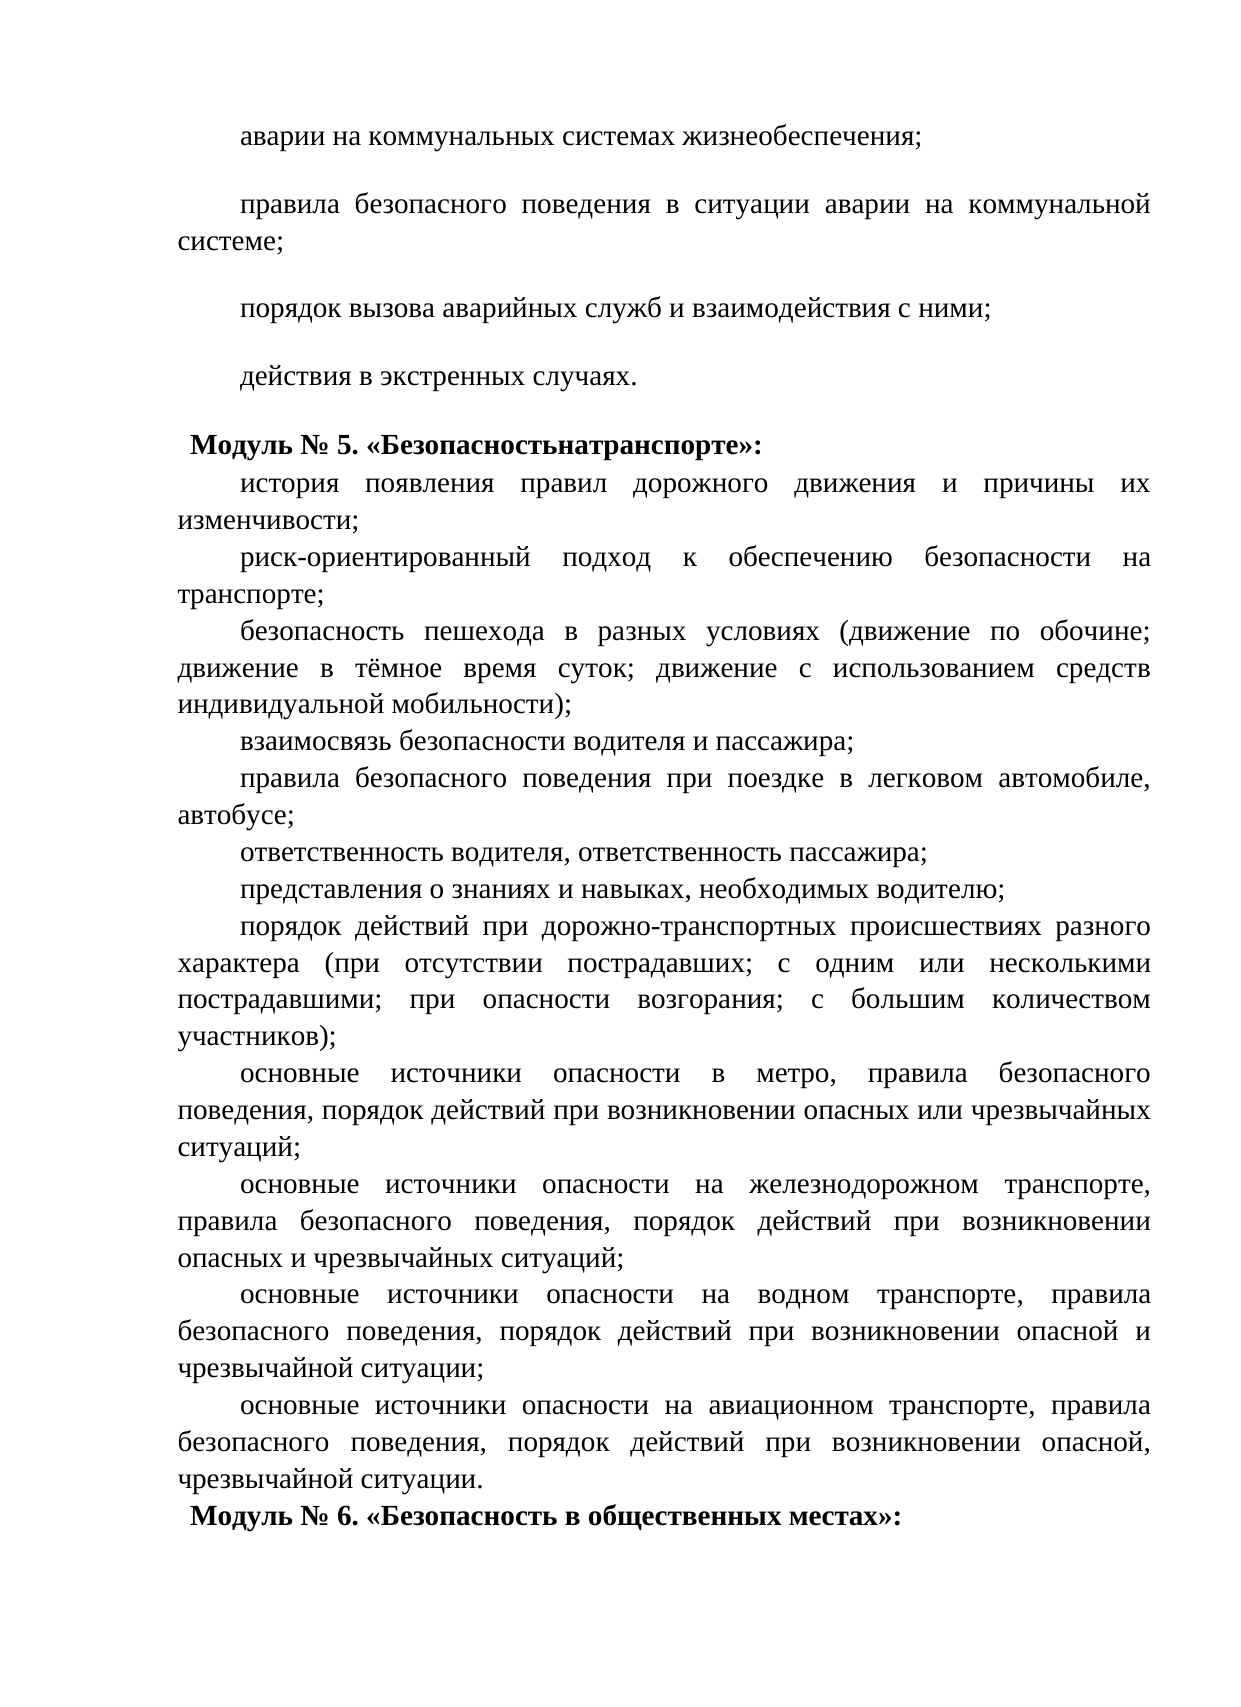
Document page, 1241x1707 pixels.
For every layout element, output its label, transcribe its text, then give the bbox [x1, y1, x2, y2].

text правила безопасного поведения в ситуации аварии на коммунальной системе; [177, 186, 1152, 256]
text история появления правил дорожного движения и причины их изменчивости; [177, 465, 1152, 536]
text ответственность водителя, ответственность пассажира; [177, 834, 1152, 868]
text представления о знаниях и навыках, необходимых водителю; [177, 871, 1152, 904]
text порядок вызова аварийных служб и взаимодействия с ними; [177, 290, 1152, 324]
text риск-ориентированный подход к обеспечению безопасности на транспорте; [177, 539, 1152, 609]
text основные источники опасности на водном транспорте, правила безопасного поведения, порядок действий при возникновении опасной и чрезвычайной ситуации; [177, 1277, 1152, 1384]
text основные источники опасности в метро, правила безопасного поведения, порядок действий при возникновении опасных или чрезвычайных ситуаций; [177, 1055, 1152, 1163]
text Модуль № 6. «Безопасность в общественных местах»: [190, 1498, 1152, 1531]
text взаимосвязь безопасности водителя и пассажира; [177, 723, 1152, 757]
text аварии на коммунальных системах жизнеобеспечения; [177, 118, 1152, 152]
text основные источники опасности на железнодорожном транспорте, правила безопасного поведения, порядок действий при возникновении опасных и чрезвычайных ситуаций; [177, 1166, 1152, 1273]
text порядок действий при дорожно-транспортных происшествиях разного характера (при отсутствии пострадавших; с одним или несколькими пострадавшими; при опасности возгорания; с большим количеством участников); [177, 908, 1152, 1052]
text основные источники опасности на авиационном транспорте, правила безопасного поведения, порядок действий при возникновении опасной, чрезвычайной ситуации. [177, 1387, 1152, 1494]
text Модуль № 5. «Безопасностьнатранспорте»: [190, 427, 1152, 460]
text действия в экстренных случаях. [177, 358, 1152, 391]
text правила безопасного поведения при поездке в легковом автомобиле, автобусе; [177, 760, 1152, 831]
text безопасность пешехода в разных условиях (движение по обочине; движение в тёмное время суток; движение с использованием средств индивидуальной мобильности); [177, 613, 1152, 720]
